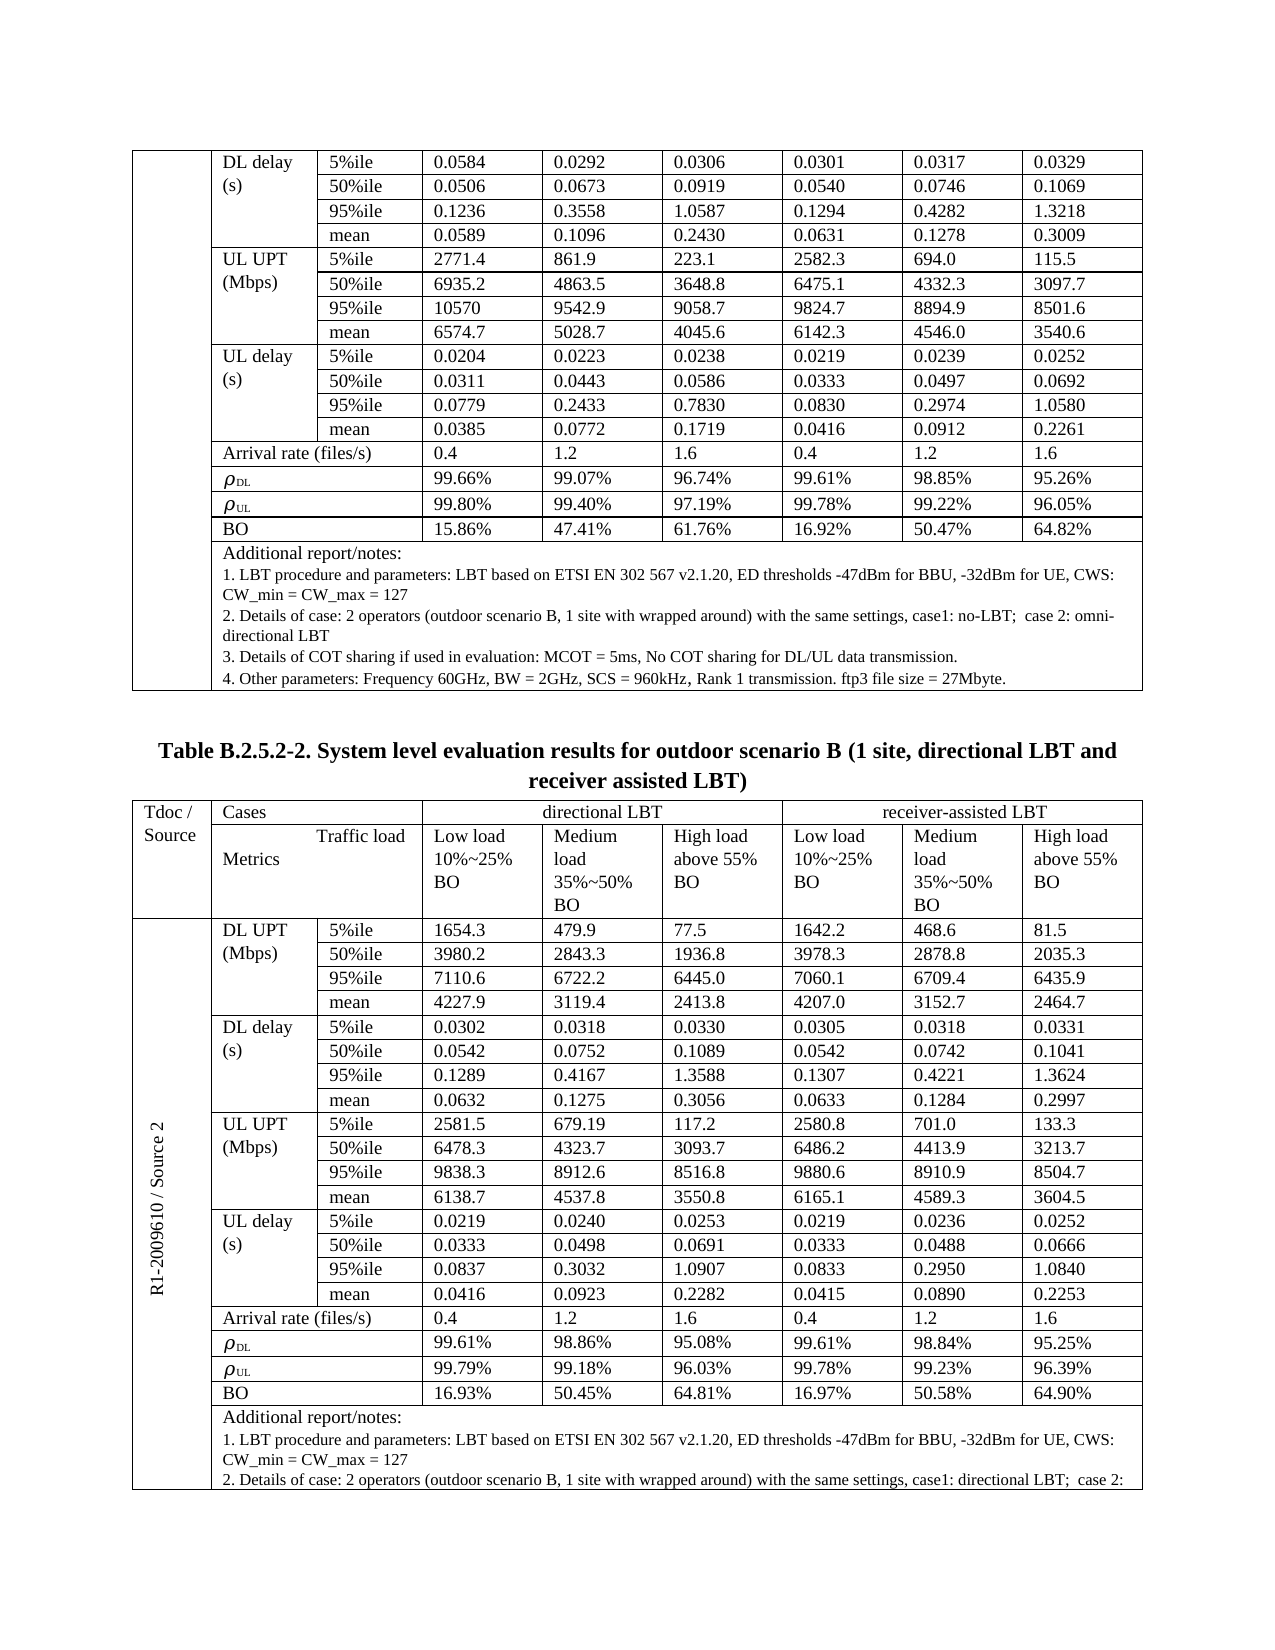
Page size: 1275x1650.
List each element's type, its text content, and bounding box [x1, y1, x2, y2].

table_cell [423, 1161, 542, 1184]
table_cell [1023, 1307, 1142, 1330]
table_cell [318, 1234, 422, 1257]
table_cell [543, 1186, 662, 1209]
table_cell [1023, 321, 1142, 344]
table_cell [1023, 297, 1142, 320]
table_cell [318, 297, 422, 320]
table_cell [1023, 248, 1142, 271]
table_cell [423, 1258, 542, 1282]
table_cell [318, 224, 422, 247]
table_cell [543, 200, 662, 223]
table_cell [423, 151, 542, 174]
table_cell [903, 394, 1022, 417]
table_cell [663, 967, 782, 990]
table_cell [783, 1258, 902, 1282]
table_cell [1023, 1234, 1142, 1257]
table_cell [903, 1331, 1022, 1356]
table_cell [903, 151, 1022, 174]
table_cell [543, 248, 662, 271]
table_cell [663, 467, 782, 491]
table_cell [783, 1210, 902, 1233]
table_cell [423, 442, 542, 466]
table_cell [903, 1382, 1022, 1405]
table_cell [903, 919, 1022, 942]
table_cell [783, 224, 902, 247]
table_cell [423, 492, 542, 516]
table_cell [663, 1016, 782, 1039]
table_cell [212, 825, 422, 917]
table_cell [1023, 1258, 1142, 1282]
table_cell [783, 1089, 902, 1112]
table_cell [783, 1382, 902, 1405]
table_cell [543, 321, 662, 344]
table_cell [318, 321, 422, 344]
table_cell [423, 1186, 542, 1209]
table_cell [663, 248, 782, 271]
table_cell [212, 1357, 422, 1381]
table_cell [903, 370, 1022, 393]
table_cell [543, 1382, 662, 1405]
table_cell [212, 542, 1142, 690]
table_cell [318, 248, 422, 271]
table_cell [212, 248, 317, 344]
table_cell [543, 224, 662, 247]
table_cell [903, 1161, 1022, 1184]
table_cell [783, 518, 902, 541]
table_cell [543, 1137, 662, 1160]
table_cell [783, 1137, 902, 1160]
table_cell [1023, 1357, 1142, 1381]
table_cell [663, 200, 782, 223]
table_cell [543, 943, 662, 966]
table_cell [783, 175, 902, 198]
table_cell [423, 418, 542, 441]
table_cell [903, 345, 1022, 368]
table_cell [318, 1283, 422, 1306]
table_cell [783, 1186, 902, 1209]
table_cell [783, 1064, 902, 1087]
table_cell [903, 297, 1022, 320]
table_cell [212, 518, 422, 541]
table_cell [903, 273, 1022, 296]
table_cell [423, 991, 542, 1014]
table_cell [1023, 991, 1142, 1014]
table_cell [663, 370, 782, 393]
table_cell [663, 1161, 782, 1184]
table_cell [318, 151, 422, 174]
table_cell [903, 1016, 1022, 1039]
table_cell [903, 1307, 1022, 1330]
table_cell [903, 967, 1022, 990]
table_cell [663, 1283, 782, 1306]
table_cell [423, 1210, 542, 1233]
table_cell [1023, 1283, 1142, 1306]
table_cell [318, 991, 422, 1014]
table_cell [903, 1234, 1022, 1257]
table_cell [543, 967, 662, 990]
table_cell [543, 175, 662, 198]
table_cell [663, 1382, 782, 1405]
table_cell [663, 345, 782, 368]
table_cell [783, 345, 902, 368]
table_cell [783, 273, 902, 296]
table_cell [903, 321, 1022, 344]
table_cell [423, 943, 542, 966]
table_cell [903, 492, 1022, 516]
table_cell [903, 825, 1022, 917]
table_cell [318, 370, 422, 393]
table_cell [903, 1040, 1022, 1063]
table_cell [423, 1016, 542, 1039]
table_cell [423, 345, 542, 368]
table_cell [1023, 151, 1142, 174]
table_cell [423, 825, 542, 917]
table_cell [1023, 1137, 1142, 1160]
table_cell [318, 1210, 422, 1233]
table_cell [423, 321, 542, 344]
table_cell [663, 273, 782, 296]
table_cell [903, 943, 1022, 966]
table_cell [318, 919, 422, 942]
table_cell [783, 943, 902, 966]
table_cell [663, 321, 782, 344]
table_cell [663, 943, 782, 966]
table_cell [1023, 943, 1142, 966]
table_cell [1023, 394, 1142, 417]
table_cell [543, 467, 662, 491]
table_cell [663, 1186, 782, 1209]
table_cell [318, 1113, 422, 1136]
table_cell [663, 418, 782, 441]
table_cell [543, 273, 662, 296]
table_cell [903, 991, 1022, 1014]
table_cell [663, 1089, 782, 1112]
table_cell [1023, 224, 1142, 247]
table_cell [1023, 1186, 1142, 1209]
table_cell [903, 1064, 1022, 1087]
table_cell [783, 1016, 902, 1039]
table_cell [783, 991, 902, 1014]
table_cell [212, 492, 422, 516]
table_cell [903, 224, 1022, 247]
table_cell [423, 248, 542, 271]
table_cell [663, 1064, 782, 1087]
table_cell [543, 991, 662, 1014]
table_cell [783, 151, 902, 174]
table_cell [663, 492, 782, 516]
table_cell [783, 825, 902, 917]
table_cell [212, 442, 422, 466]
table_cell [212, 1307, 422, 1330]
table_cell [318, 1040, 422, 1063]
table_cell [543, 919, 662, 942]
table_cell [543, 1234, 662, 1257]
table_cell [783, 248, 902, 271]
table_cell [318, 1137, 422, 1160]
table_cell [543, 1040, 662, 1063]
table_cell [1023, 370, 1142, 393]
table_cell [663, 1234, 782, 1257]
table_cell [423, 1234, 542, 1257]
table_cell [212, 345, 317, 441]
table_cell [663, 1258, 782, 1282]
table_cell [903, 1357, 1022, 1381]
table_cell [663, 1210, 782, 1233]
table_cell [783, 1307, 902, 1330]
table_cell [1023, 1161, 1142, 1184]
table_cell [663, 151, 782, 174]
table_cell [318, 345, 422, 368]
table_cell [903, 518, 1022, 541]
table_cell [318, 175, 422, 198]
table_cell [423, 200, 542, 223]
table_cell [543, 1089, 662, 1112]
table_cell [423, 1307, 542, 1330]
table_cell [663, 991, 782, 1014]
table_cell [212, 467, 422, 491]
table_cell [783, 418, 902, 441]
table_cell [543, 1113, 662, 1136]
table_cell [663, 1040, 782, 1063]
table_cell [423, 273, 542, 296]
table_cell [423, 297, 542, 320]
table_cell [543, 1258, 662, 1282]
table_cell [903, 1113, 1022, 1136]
text Table B.2.5.2-2. System level evaluation results for outdoor scenario B (1 site, directional LBT and receiver assisted LBT) [150, 737, 1125, 794]
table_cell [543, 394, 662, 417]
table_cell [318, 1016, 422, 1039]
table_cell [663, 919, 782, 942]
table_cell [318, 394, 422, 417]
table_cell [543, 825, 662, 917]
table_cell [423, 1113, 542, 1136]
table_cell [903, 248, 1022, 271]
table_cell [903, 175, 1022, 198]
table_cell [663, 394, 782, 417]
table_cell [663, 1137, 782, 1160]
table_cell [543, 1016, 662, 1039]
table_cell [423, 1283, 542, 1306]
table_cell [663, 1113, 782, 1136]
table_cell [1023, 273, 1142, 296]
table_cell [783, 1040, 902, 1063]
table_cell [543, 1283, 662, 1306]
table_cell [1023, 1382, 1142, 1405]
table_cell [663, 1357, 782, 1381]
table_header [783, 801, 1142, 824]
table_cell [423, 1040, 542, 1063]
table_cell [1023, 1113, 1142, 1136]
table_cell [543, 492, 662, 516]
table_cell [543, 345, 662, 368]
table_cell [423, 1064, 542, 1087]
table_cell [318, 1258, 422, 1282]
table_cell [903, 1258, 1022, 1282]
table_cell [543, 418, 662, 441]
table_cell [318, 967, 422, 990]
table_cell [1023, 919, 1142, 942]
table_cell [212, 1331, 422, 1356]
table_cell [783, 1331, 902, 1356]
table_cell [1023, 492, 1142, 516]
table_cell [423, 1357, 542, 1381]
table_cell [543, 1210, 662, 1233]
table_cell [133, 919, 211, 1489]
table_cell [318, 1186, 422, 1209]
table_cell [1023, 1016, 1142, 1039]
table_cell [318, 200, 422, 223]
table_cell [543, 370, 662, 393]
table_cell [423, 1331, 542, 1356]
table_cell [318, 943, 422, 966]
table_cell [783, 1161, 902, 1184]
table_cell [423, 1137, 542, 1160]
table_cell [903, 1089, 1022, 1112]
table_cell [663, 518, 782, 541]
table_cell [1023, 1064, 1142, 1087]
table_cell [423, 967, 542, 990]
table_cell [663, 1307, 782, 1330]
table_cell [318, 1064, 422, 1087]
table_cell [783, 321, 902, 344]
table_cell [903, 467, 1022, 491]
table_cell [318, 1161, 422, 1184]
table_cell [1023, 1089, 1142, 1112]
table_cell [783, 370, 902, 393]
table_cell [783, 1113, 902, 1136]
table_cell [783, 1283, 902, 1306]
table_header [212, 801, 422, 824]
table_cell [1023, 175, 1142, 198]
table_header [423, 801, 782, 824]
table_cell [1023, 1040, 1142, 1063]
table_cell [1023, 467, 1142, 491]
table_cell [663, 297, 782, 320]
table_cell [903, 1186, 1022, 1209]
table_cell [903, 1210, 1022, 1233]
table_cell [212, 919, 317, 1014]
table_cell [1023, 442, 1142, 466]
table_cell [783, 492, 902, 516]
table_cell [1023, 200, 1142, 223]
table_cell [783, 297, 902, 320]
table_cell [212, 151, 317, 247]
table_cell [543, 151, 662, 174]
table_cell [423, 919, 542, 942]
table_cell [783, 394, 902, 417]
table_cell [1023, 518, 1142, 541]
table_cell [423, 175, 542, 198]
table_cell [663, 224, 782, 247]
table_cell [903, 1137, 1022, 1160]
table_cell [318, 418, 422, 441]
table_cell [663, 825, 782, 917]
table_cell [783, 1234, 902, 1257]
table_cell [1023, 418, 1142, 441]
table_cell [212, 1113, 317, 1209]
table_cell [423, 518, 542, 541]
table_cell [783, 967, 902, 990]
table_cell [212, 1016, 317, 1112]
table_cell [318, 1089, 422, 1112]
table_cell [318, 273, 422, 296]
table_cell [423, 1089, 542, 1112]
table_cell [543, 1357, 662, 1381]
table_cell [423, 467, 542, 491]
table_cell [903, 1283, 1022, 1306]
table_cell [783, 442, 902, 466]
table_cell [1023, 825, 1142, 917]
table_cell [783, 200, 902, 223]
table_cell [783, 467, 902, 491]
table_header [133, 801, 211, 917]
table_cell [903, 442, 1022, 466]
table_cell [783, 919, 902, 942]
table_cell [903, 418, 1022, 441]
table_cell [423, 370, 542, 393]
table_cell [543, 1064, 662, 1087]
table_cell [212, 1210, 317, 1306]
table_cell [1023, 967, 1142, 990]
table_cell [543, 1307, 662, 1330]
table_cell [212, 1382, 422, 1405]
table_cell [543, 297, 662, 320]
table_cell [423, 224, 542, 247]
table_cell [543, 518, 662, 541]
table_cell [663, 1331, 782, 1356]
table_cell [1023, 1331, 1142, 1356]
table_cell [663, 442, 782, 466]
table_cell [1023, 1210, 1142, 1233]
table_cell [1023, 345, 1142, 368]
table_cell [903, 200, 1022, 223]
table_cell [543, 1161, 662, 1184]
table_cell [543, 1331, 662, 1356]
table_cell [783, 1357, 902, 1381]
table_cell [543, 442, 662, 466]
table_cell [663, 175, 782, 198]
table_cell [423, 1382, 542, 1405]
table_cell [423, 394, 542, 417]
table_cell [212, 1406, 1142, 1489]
